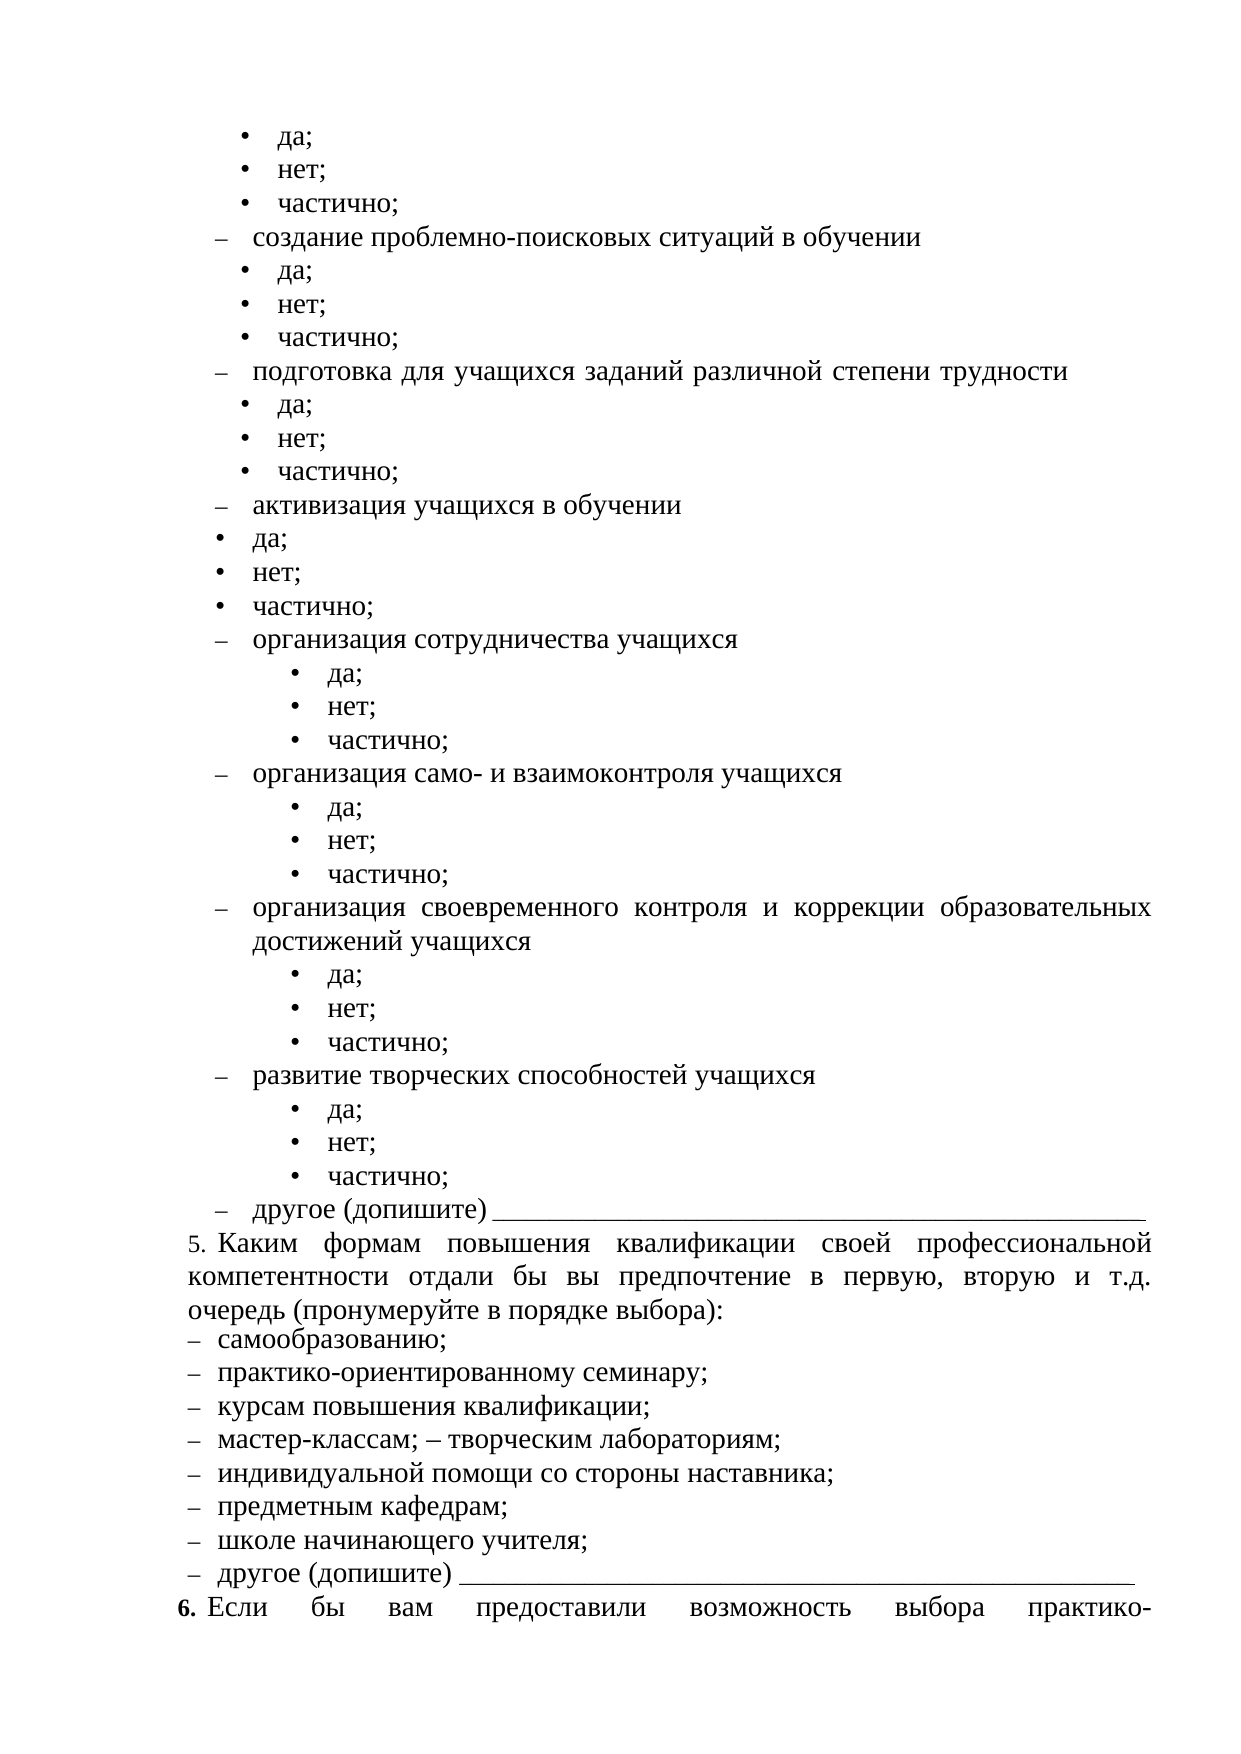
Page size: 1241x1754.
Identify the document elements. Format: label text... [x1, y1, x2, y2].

list да; [290, 655, 1152, 688]
list да; [290, 957, 1152, 990]
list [177, 1589, 1152, 1622]
list да; [240, 118, 1152, 152]
list нет; [240, 286, 1152, 319]
list нет; [290, 688, 1152, 722]
list нет; [240, 420, 1152, 453]
list нет; [290, 822, 1152, 856]
list организация сотрудничества учащихся [215, 621, 1152, 655]
list курсам повышения квалификации; [188, 1388, 1152, 1421]
list школе начинающего учителя; [188, 1522, 1152, 1555]
list частично; [290, 1158, 1152, 1191]
list мастер-классам; – творческим лабораториям; [188, 1421, 1152, 1455]
list частично; [240, 453, 1152, 487]
list предметным кафедрам; [188, 1488, 1152, 1522]
list частично; [215, 588, 1152, 621]
list другое (допишите) _________________________________________________________ [215, 1191, 1152, 1225]
list частично; [240, 319, 1152, 353]
list индивидуальной помощи со стороны наставника; [188, 1455, 1152, 1488]
list да; [240, 386, 1152, 420]
list другое (допишите) ___________________________________________________________ [188, 1555, 1152, 1589]
list частично; [290, 856, 1152, 889]
list Каким формам повышения квалификации своей профессиональной компетентности отдали бы вы предпочтение в первую, вторую и т.д. очередь (пронумеруйте в порядке выбора): [188, 1225, 1152, 1326]
list организация само- и взаимоконтроля учащихся [215, 755, 1152, 789]
list нет; [290, 1124, 1152, 1158]
list да; [290, 1091, 1152, 1124]
list частично; [240, 185, 1152, 219]
list подготовка для учащихся заданий различной степени трудности [215, 353, 1152, 386]
list нет; [240, 152, 1152, 185]
list практико-ориентированному семинару; [188, 1354, 1152, 1388]
list да; [240, 252, 1152, 286]
list организация своевременного контроля и коррекции образовательных достижений учащихся [215, 889, 1152, 957]
list развитие творческих способностей учащихся [215, 1057, 1152, 1091]
list да; [215, 521, 1152, 554]
list создание проблемно-поисковых ситуаций в обучении [215, 219, 1152, 252]
list нет; [215, 554, 1152, 588]
list частично; [290, 722, 1152, 755]
list да; [290, 789, 1152, 822]
list cамообразованию; [188, 1326, 1152, 1354]
list нет; [290, 990, 1152, 1024]
list частично; [290, 1024, 1152, 1057]
list активизация учащихся в обучении [215, 487, 1152, 521]
